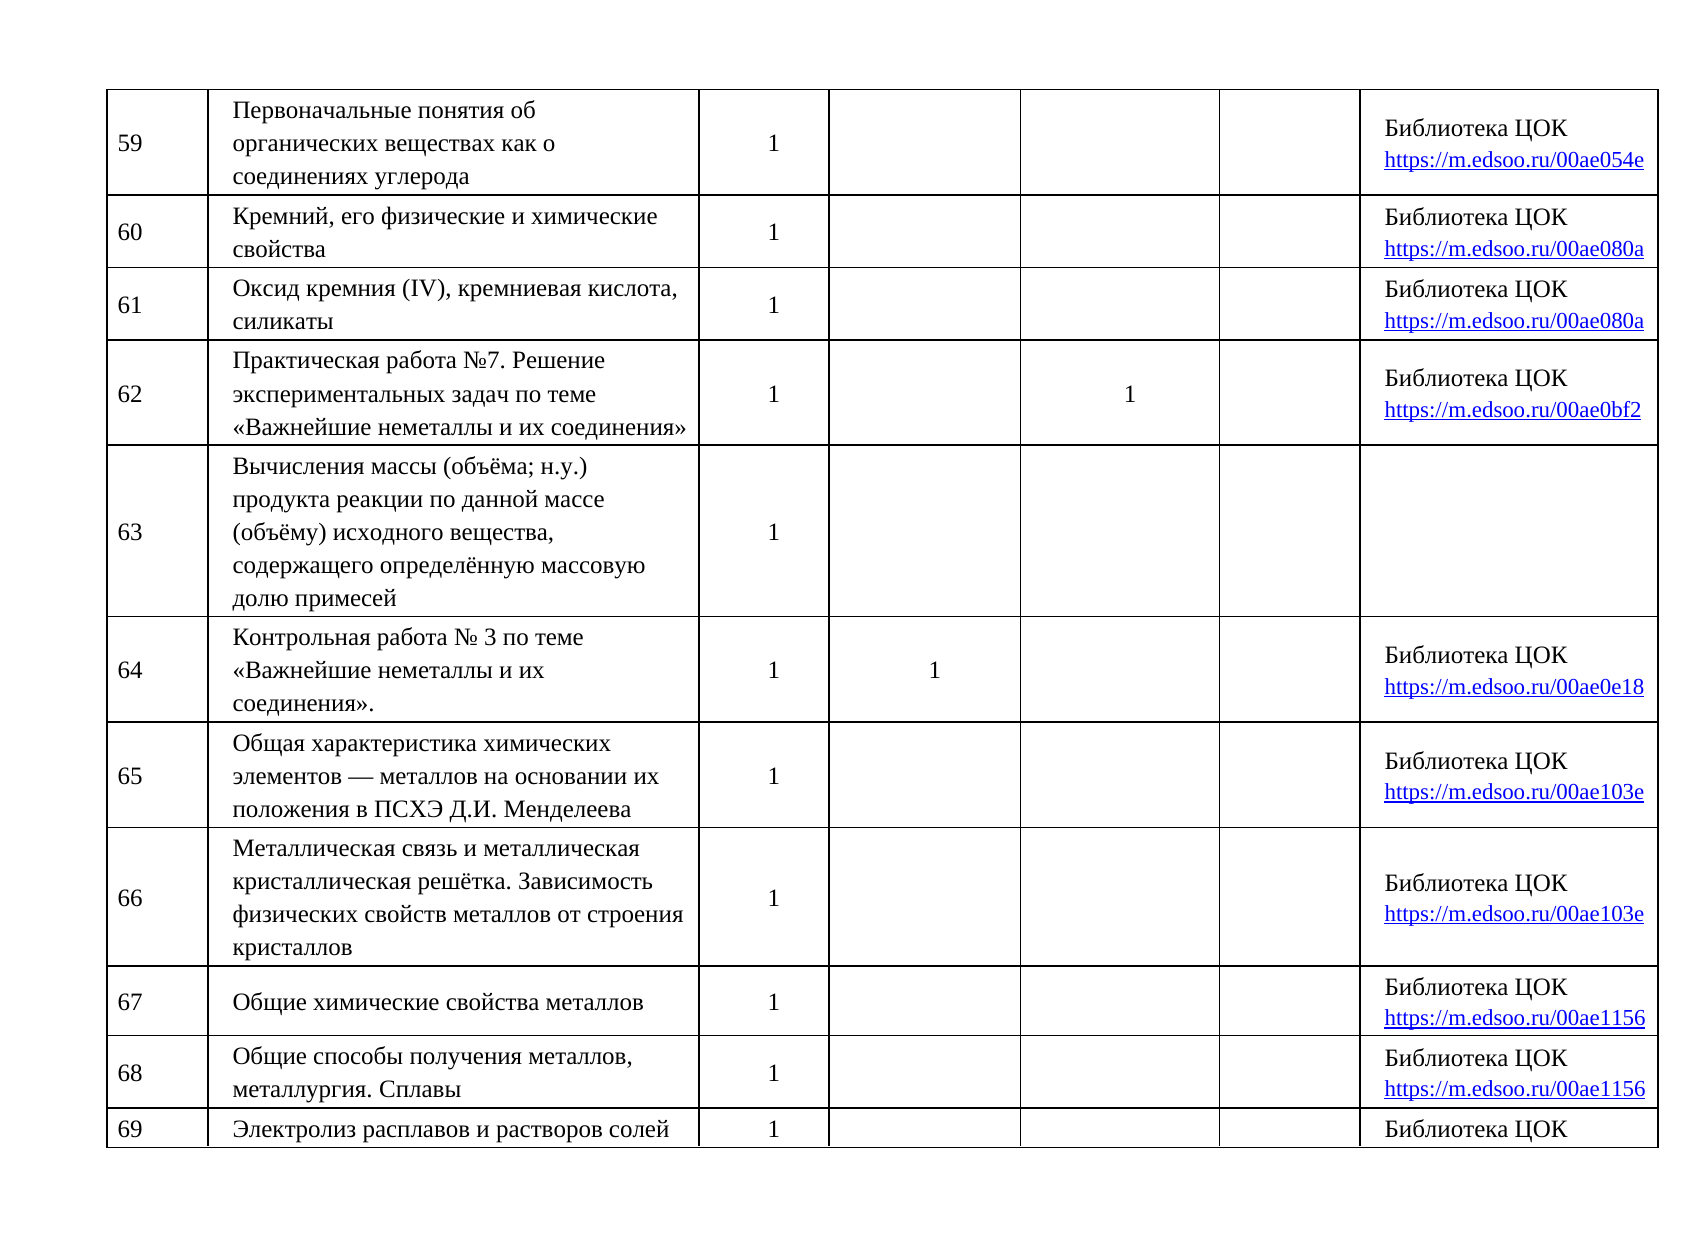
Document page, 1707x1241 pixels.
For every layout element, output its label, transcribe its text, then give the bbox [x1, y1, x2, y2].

table_cell [1220, 828, 1359, 965]
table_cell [1361, 1036, 1657, 1107]
table_cell [830, 967, 1020, 1034]
table_cell [830, 341, 1020, 444]
table_cell 69 [108, 1109, 207, 1146]
table_cell Общие химические свойства металлов [209, 967, 698, 1034]
table_cell [1021, 723, 1219, 827]
table_cell Библиотека ЦОК https://m.edsoo.ru/00ae1156 [1361, 967, 1657, 1034]
table_cell 1 [700, 90, 828, 194]
table_cell Библиотека ЦОК https://m.edsoo.ru/00ae103e [1361, 723, 1657, 827]
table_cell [209, 1109, 698, 1146]
table_cell [830, 1036, 1020, 1107]
table_cell 67 [108, 967, 207, 1034]
table_cell 65 [108, 723, 207, 827]
table_cell 60 [108, 196, 207, 266]
table_cell [1220, 196, 1359, 266]
table_cell 61 [108, 268, 207, 339]
table_cell [1021, 446, 1219, 616]
table_cell 1 [700, 828, 828, 965]
table_cell 62 [108, 341, 207, 444]
table_cell Практическая работа №7. Решение экспериментальных задач по теме «Важнейшие неметаллы и их соединения» [209, 341, 698, 444]
table_cell [830, 828, 1020, 965]
table_cell [1220, 617, 1359, 721]
table_cell [1220, 90, 1359, 194]
table_cell Библиотека ЦОК https://m.edsoo.ru/00ae0e18 [1361, 617, 1657, 721]
table_cell [830, 446, 1020, 616]
table_cell [1021, 1109, 1219, 1146]
table_cell [1021, 90, 1219, 194]
table_cell [1021, 617, 1219, 721]
table_cell Контрольная работа № 3 по теме «Важнейшие неметаллы и их соединения». [209, 617, 698, 721]
table_cell [1021, 268, 1219, 339]
table_cell [1021, 196, 1219, 266]
table_cell 1 [700, 1036, 828, 1107]
table_cell 1 [700, 196, 828, 266]
table_cell Библиотека ЦОК https://m.edsoo.ru/00ae080a [1361, 196, 1657, 266]
table_cell Первоначальные понятия об органических веществах как о соединениях углерода [209, 90, 698, 194]
table_cell 1 [700, 1109, 828, 1146]
table_cell [1220, 268, 1359, 339]
table_cell [1021, 828, 1219, 965]
table_cell [1021, 1036, 1219, 1107]
table_cell Металлическая связь и металлическая кристаллическая решётка. Зависимость физических свойств металлов от строения кристаллов [209, 828, 698, 965]
table_cell 1 [700, 268, 828, 339]
table_cell [1220, 967, 1359, 1034]
table_cell [1361, 446, 1657, 616]
table_cell [830, 268, 1020, 339]
table_cell Кремний, его физические и химические свойства [209, 196, 698, 266]
table_cell [1220, 723, 1359, 827]
table_cell 64 [108, 617, 207, 721]
table_cell [1021, 967, 1219, 1034]
table_cell [830, 196, 1020, 266]
table_cell [1220, 1109, 1359, 1146]
table_cell 66 [108, 828, 207, 965]
table_cell [830, 723, 1020, 827]
table_cell [830, 90, 1020, 194]
table_cell Библиотека ЦОК https://m.edsoo.ru/00ae080a [1361, 268, 1657, 339]
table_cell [1361, 1109, 1657, 1146]
table_cell Библиотека ЦОК https://m.edsoo.ru/00ae0bf2 [1361, 341, 1657, 444]
table_cell 1 [700, 341, 828, 444]
table_cell 1 [700, 967, 828, 1034]
table_cell [1220, 341, 1359, 444]
table_cell Оксид кремния (IV), кремниевая кислота, силикаты [209, 268, 698, 339]
table_cell 1 [700, 723, 828, 827]
table_cell Вычисления массы (объёма; н.у.) продукта реакции по данной массе (объёму) исходного вещества, содержащего определённую массовую долю примесей [209, 446, 698, 616]
table_cell [1220, 1036, 1359, 1107]
table_cell 1 [830, 617, 1020, 721]
table_cell 1 [700, 446, 828, 616]
table_cell 63 [108, 446, 207, 616]
table_cell 1 [1021, 341, 1219, 444]
table_cell 68 [108, 1036, 207, 1107]
table_cell [1220, 446, 1359, 616]
table_cell 59 [108, 90, 207, 194]
table_cell [830, 1109, 1020, 1146]
table_cell Библиотека ЦОК https://m.edsoo.ru/00ae103e [1361, 828, 1657, 965]
table_cell 1 [700, 617, 828, 721]
table_cell Библиотека ЦОК https://m.edsoo.ru/00ae054e [1361, 90, 1657, 194]
table_cell Общая характеристика химических элементов — металлов на основании их положения в ПСХЭ Д.И. Менделеева [209, 723, 698, 827]
table_cell Общие способы получения металлов, металлургия. Сплавы [209, 1036, 698, 1107]
